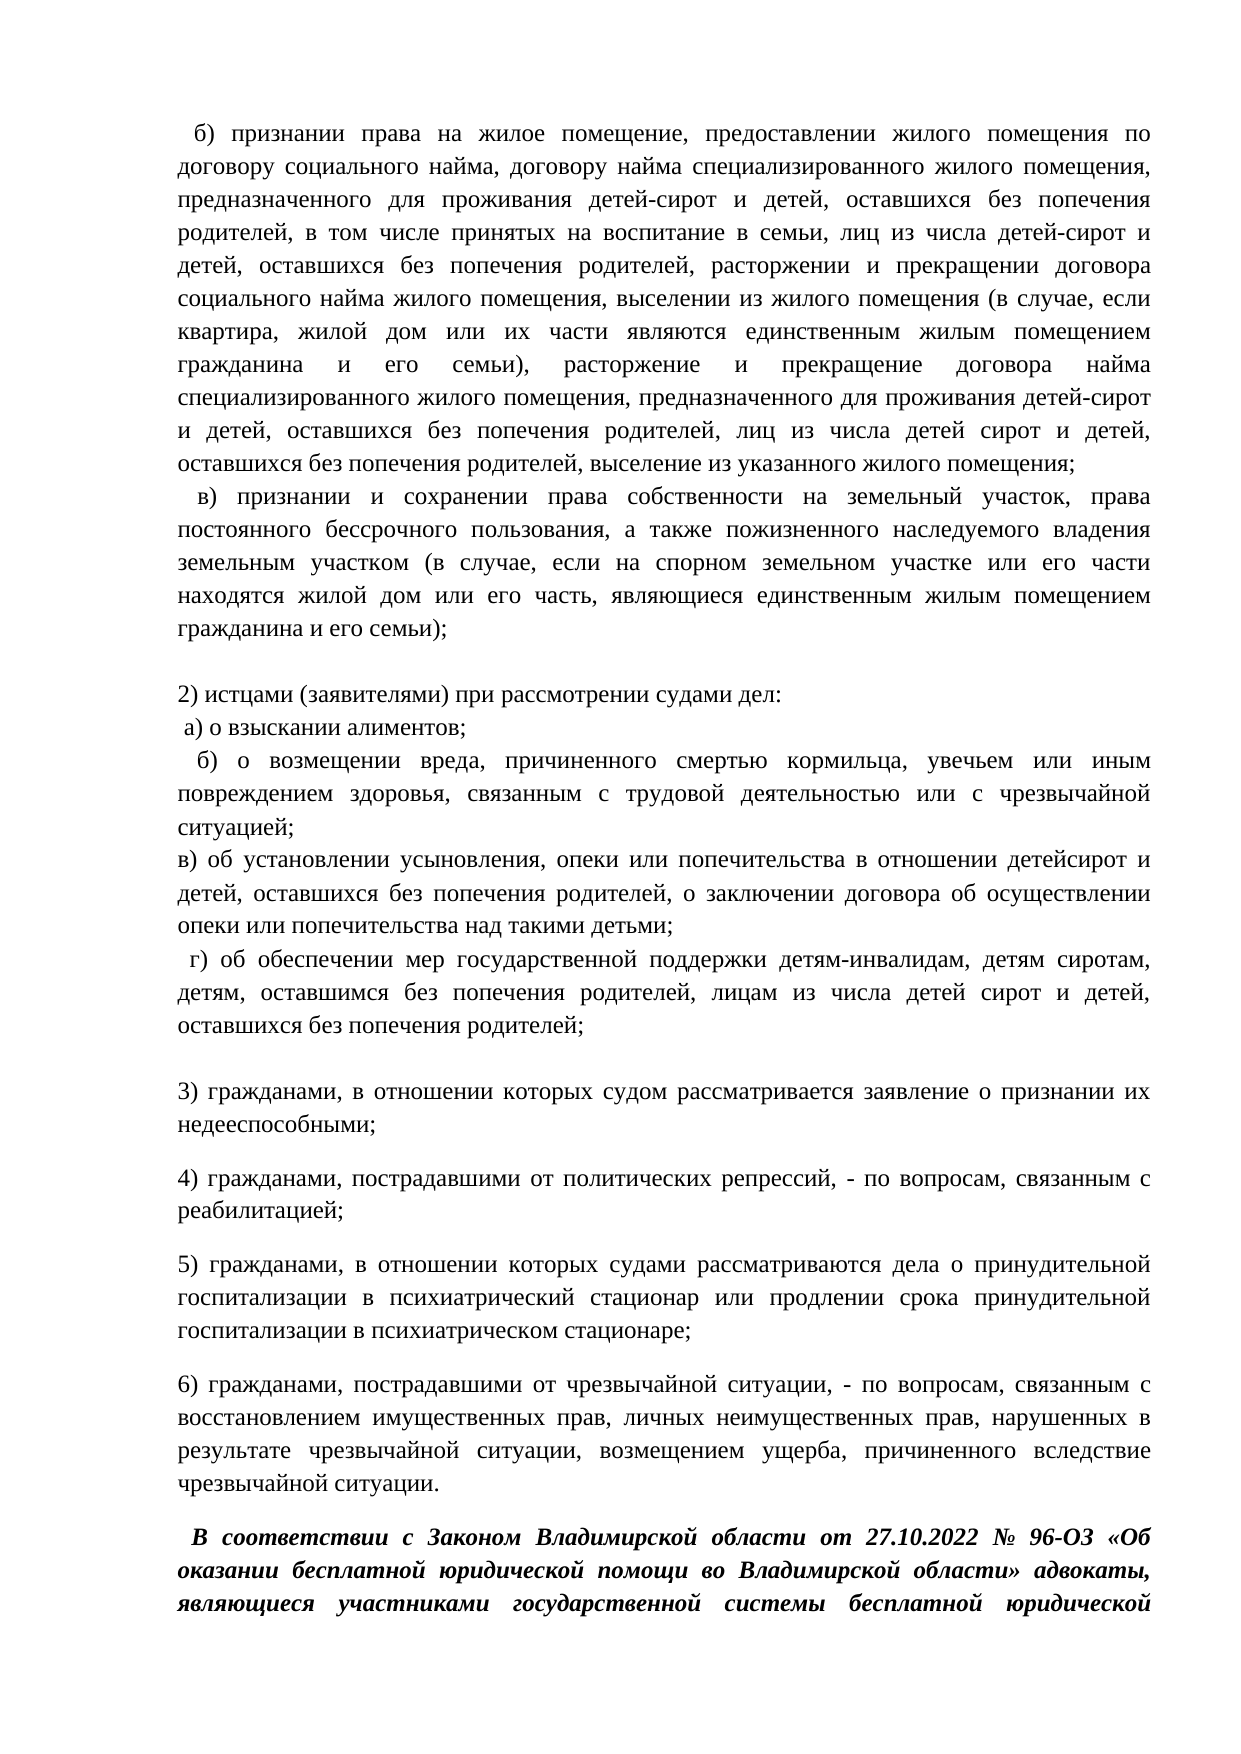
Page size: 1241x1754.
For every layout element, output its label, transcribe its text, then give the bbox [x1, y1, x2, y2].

text 5) гражданами, в отношении которых судами рассматриваются дела о принудительной госпитализации в психиатрический стационар или продлении срока принудительной госпитализации в психиатрическом стационаре; [177, 1249, 1152, 1344]
text 4) гражданами, пострадавшими от политических репрессий, - по вопросам, связанным с реабилитацией; [177, 1163, 1152, 1224]
text в) признании и сохранении права собственности на земельный участок, права постоянного бессрочного пользования, а также пожизненного наследуемого владения земельным участком (в случае, если на спорном земельном участке или его части находятся жилой дом или его часть, являющиеся единственным жилым помещением гражданина и его семьи); [177, 481, 1152, 642]
text б) о возмещении вреда, причиненного смертью кормильца, увечьем или иным повреждением здоровья, связанным с трудовой деятельностью или с чрезвычайной ситуацией; [177, 746, 1152, 840]
text а) о взыскании алиментов; [177, 712, 1152, 741]
text г) об обеспечении мер государственной поддержки детям-инвалидам, детям сиротам, детям, оставшимся без попечения родителей, лицам из числа детей сирот и детей, оставшихся без попечения родителей; [177, 944, 1152, 1038]
text в) об установлении усыновления, опеки или попечительства в отношении детейсирот и детей, оставшихся без попечения родителей, о заключении договора об осуществлении опеки или попечительства над такими детьми; [177, 844, 1152, 939]
text б) признании права на жилое помещение, предоставлении жилого помещения по договору социального найма, договору найма специализированного жилого помещения, предназначенного для проживания детей-сирот и детей, оставшихся без попечения родителей, в том числе принятых на воспитание в семьи, лиц из числа детей-сирот и детей, оставшихся без попечения родителей, расторжении и прекращении договора социального найма жилого помещения, выселении из жилого помещения (в случае, если квартира, жилой дом или их части являются единственным жилым помещением гражданина и его семьи), расторжение и прекращение договора найма специализированного жилого помещения, предназначенного для проживания детей-сирот и детей, оставшихся без попечения родителей, лиц из числа детей сирот и детей, оставшихся без попечения родителей, выселение из указанного жилого помещения; [177, 118, 1152, 477]
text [177, 1522, 1152, 1617]
text 6) гражданами, пострадавшими от чрезвычайной ситуации, - по вопросам, связанным с восстановлением имущественных прав, личных неимущественных прав, нарушенных в результате чрезвычайной ситуации, возмещением ущерба, причиненного вследствие чрезвычайной ситуации. [177, 1369, 1152, 1497]
text 3) гражданами, в отношении которых судом рассматривается заявление о признании их недееспособными; [177, 1076, 1152, 1137]
text 2) истцами (заявителями) при рассмотрении судами дел: [177, 679, 1152, 708]
